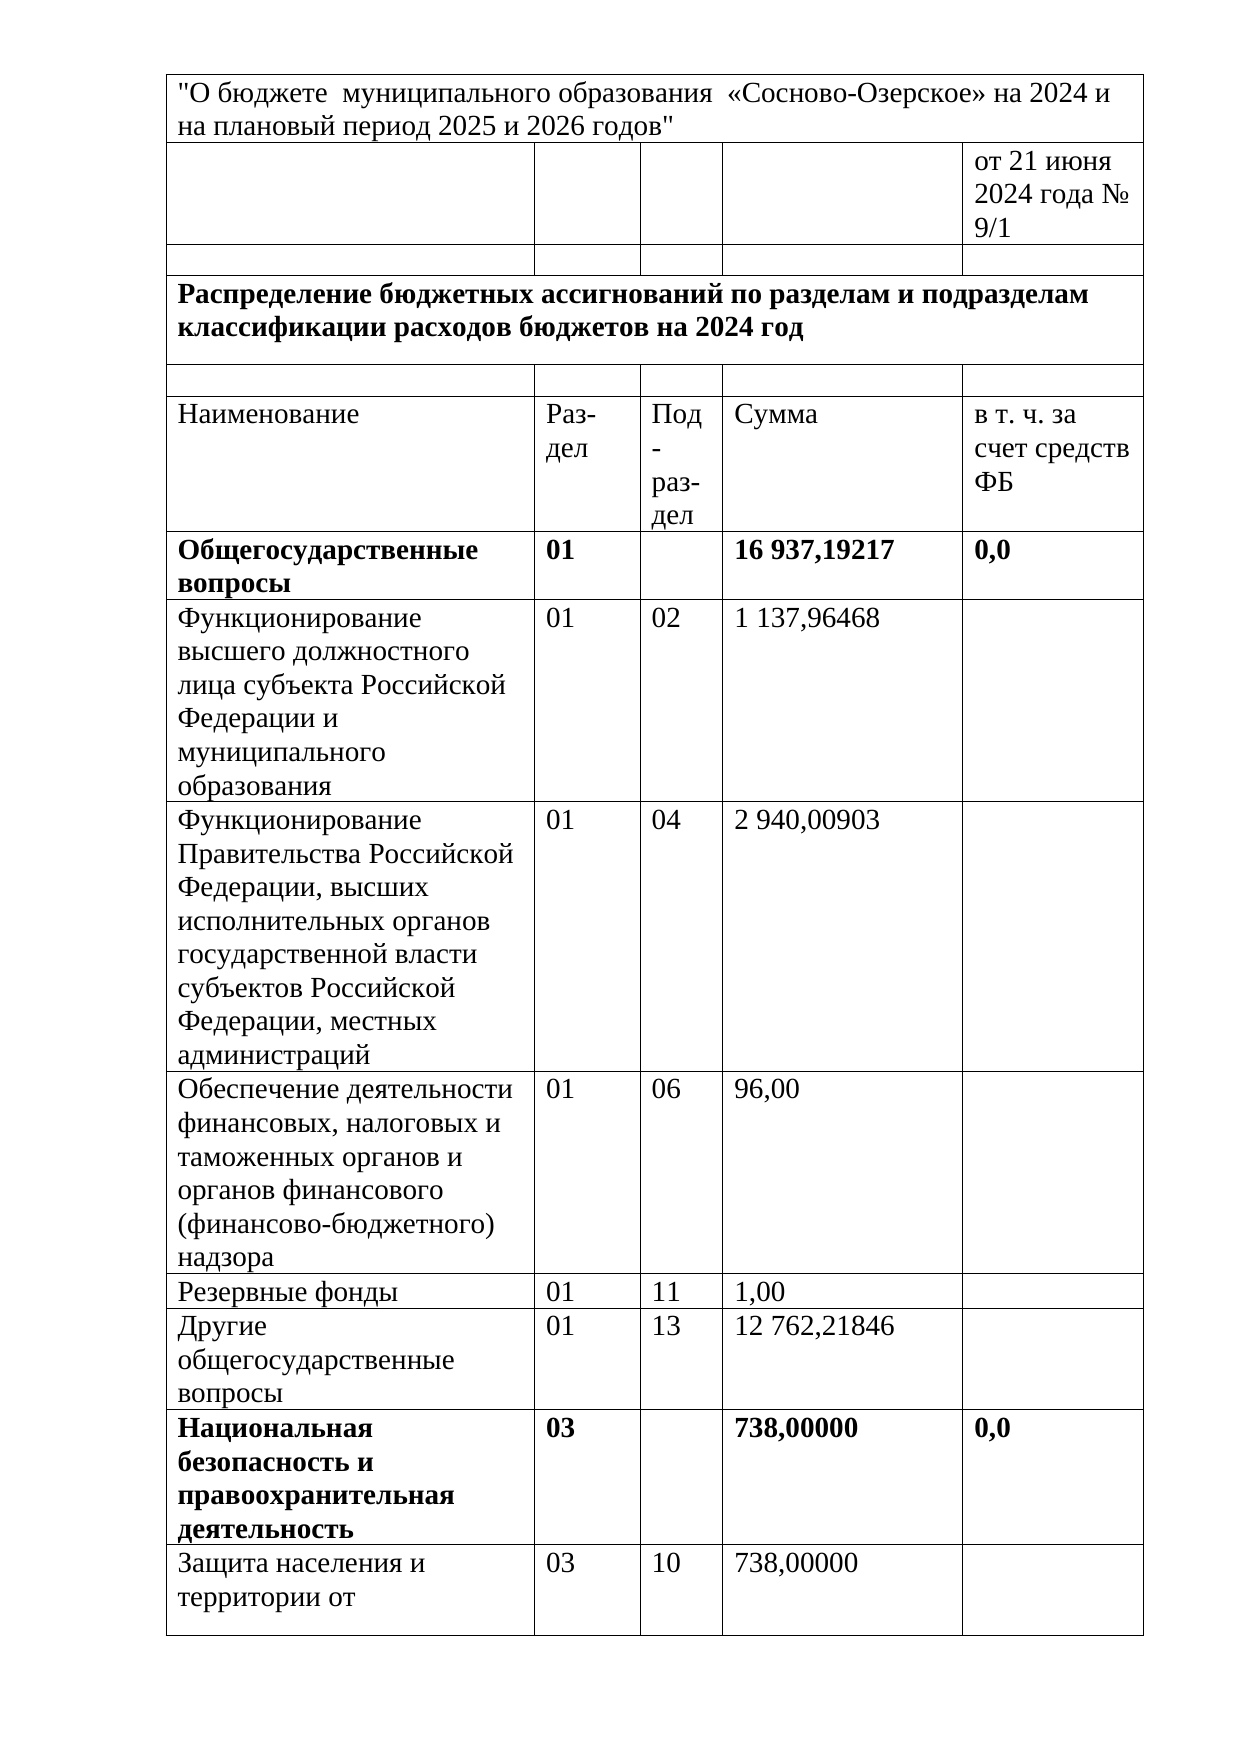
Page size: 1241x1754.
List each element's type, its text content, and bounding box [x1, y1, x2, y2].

table_cell 01 [535, 1274, 640, 1307]
table_cell 738,00000 [723, 1410, 962, 1544]
table_cell Распределение бюджетных ассигнований по разделам и подразделам классификации расходов бюджетов на 2024 год [167, 276, 1143, 364]
table_cell 2 940,00903 [723, 802, 962, 1071]
table_cell [963, 365, 1143, 396]
table_cell Национальная безопасность и правоохранительная деятельность [167, 1410, 534, 1544]
table_cell 12 762,21846 [723, 1309, 962, 1409]
table_cell Раз- дел [535, 397, 640, 531]
table_cell [167, 245, 534, 275]
table_cell 01 [535, 1072, 640, 1273]
table_cell [723, 245, 962, 275]
table_cell [535, 365, 640, 396]
table_cell [167, 143, 534, 244]
table_cell "О бюджете муниципального образования «Сосново-Озерское» на 2024 и на плановый период 2025 и 2026 годов" [167, 75, 1143, 142]
table_cell Сумма [723, 397, 962, 531]
table_cell от 21 июня 2024 года № 9/1 [963, 143, 1143, 244]
table_cell 01 [535, 1309, 640, 1409]
table_cell [535, 143, 640, 244]
table_cell 03 [535, 1545, 640, 1635]
table_cell 0,0 [963, 532, 1143, 599]
table_cell 0,0 [963, 1410, 1143, 1544]
table_cell [641, 143, 722, 244]
table_cell 01 [535, 600, 640, 801]
table_cell [963, 1545, 1143, 1635]
table_cell Общегосударственные вопросы [167, 532, 534, 599]
table_cell [963, 245, 1143, 275]
table_cell [641, 365, 722, 396]
table_cell 01 [535, 802, 640, 1071]
table_cell [167, 365, 534, 396]
table_cell Под- раз- дел [641, 397, 722, 531]
table_cell 1,00 [723, 1274, 962, 1307]
table_cell 04 [641, 802, 722, 1071]
table_cell [963, 1274, 1143, 1307]
table_cell 10 [641, 1545, 722, 1635]
table_cell 13 [641, 1309, 722, 1409]
table_cell [641, 1410, 722, 1544]
table_cell Резервные фонды [167, 1274, 534, 1307]
table_cell 738,00000 [723, 1545, 962, 1635]
table_cell в т. ч. за счет средств ФБ [963, 397, 1143, 531]
table_cell Функционирование Правительства Российской Федерации, высших исполнительных органов государственной власти субъектов Российской Федерации, местных администраций [167, 802, 534, 1071]
table_cell [641, 532, 722, 599]
table_cell [535, 245, 640, 275]
table_cell [723, 365, 962, 396]
table_cell Другие общегосударственные вопросы [167, 1309, 534, 1409]
table_cell Обеспечение деятельности финансовых, налоговых и таможенных органов и органов финансового (финансово-бюджетного) надзора [167, 1072, 534, 1273]
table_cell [167, 1545, 534, 1635]
table_cell [641, 245, 722, 275]
table_cell Функционирование высшего должностного лица субъекта Российской Федерации и муниципального образования [167, 600, 534, 801]
table_cell 02 [641, 600, 722, 801]
table_cell [723, 143, 962, 244]
table_cell [963, 1072, 1143, 1273]
table_cell 06 [641, 1072, 722, 1273]
table_cell [963, 802, 1143, 1071]
table_cell [963, 600, 1143, 801]
table_cell [963, 1309, 1143, 1409]
table_cell 96,00 [723, 1072, 962, 1273]
table_cell 11 [641, 1274, 722, 1307]
table_cell 1 137,96468 [723, 600, 962, 801]
table_cell 16 937,19217 [723, 532, 962, 599]
table_cell 01 [535, 532, 640, 599]
table_cell 03 [535, 1410, 640, 1544]
table_cell Наименование [167, 397, 534, 531]
